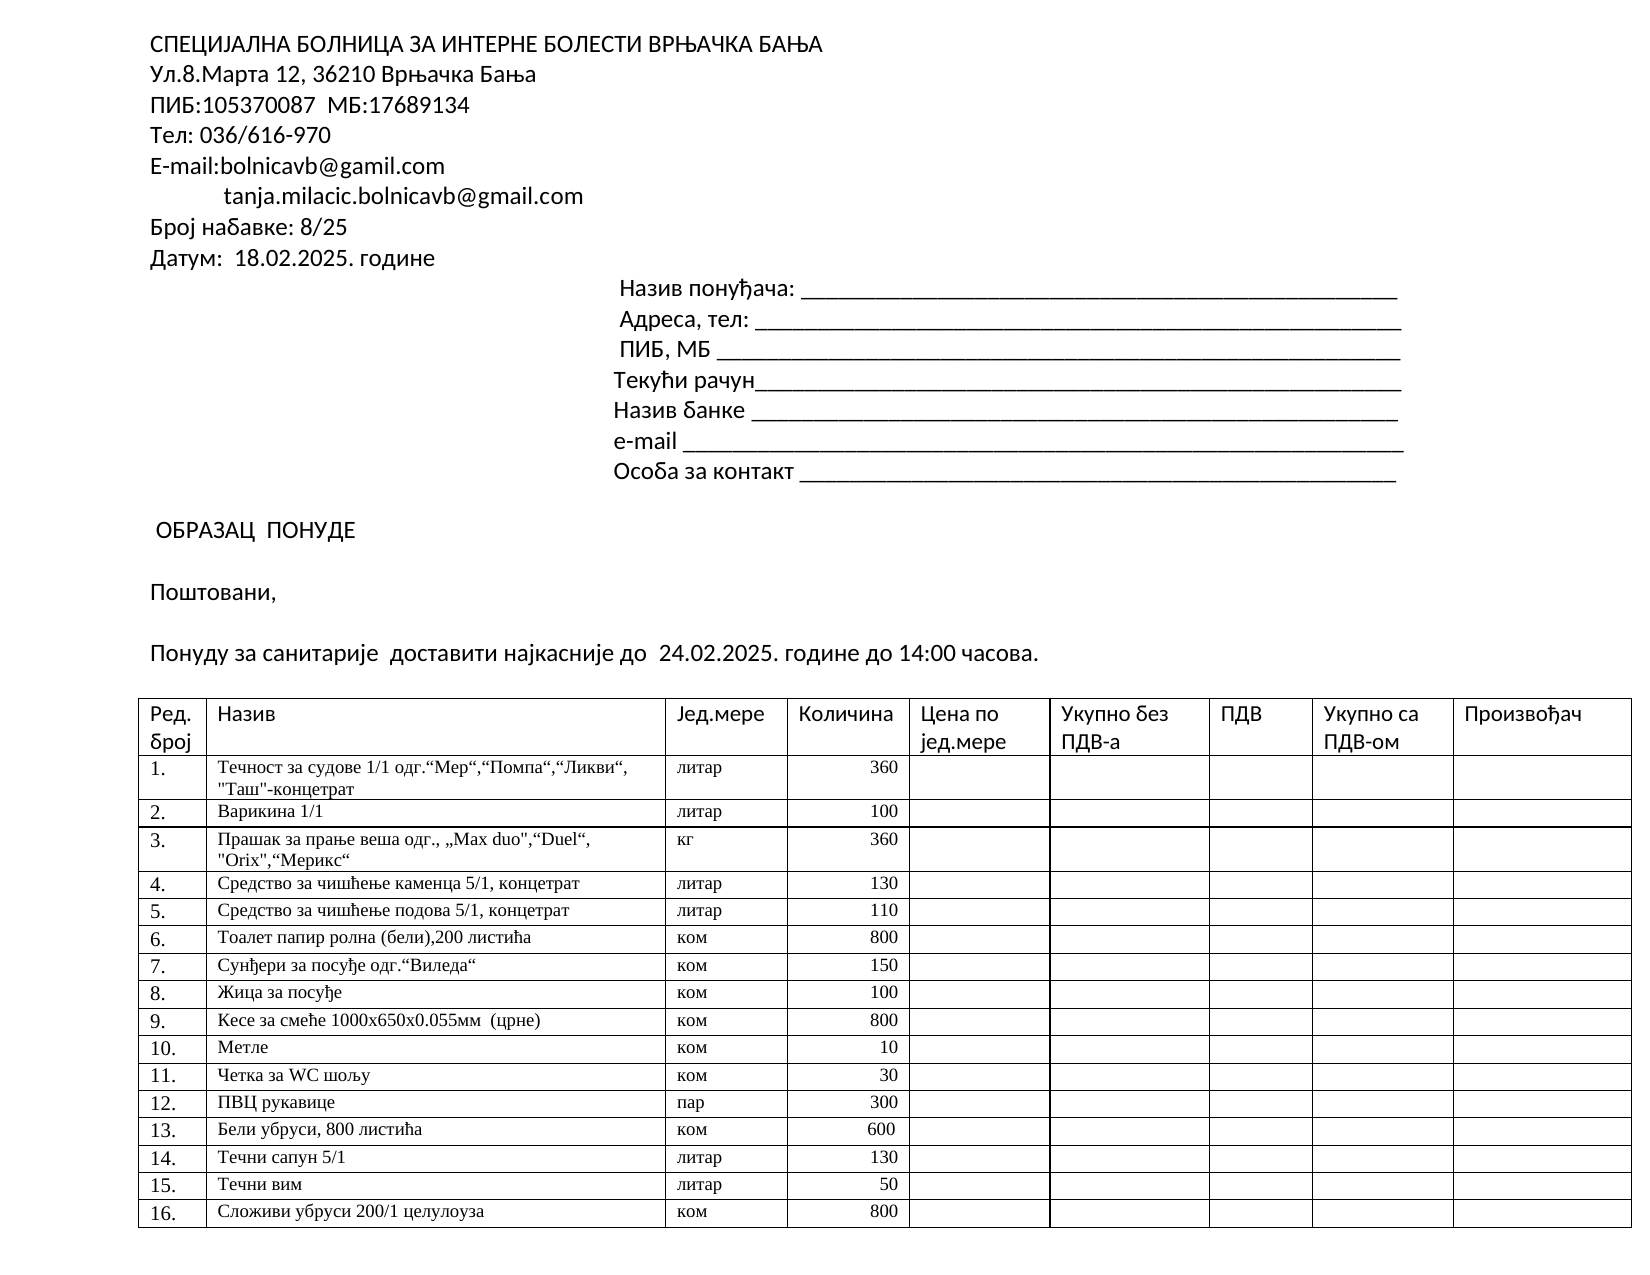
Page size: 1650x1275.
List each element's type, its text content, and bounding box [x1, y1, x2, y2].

table_header Цена по јед.мере [910, 699, 1049, 755]
table_cell [910, 1173, 1049, 1199]
table_cell [910, 828, 1049, 871]
table_cell 800 [788, 1200, 909, 1227]
text Ул.8.Марта 12, 36210 Врњачка Бања [150, 59, 1537, 89]
table_cell [910, 800, 1049, 826]
table_cell 1. [139, 756, 206, 799]
text Особа за контакт ________________________________________________ [150, 455, 1537, 486]
table_cell [1210, 1009, 1312, 1035]
table_cell [1051, 954, 1209, 980]
table_cell литар [666, 1173, 787, 1199]
table_cell ком [666, 1118, 787, 1144]
table_cell [1454, 1118, 1631, 1144]
table_cell [1454, 1064, 1631, 1090]
table_cell Бели убруси, 800 листића [207, 1118, 665, 1144]
table_cell 130 [788, 872, 909, 898]
table_cell Кесе за смеће 1000х650х0.055мм (црне) [207, 1009, 665, 1035]
table_cell [1313, 954, 1453, 980]
table_cell литар [666, 1146, 787, 1172]
table_cell [1210, 1146, 1312, 1172]
table_cell 14. [139, 1146, 206, 1172]
table_cell 100 [788, 981, 909, 1008]
table_cell Течни вим [207, 1173, 665, 1199]
table_cell [1313, 828, 1453, 871]
table_cell [910, 1009, 1049, 1035]
table_cell [1313, 800, 1453, 826]
table_cell [1051, 1200, 1209, 1227]
text Адреса, тел: ____________________________________________________ [150, 303, 1537, 333]
table_cell Жица за посуђе [207, 981, 665, 1008]
table_cell [1051, 756, 1209, 799]
table_cell [1313, 1009, 1453, 1035]
table_cell литар [666, 899, 787, 925]
table_cell Четка за WC шољу [207, 1064, 665, 1090]
table_cell [1051, 926, 1209, 953]
table_cell [910, 1118, 1049, 1144]
table_cell [1454, 1009, 1631, 1035]
text tanja.milacic.bolnicavb@gmail.com [150, 181, 1537, 211]
table_cell [1313, 756, 1453, 799]
table_header Ред. број [139, 699, 206, 755]
table_cell [910, 1200, 1049, 1227]
table_header Произвођач [1454, 699, 1631, 755]
table_cell [1313, 872, 1453, 898]
table_cell [1313, 1091, 1453, 1117]
table_cell [910, 1091, 1049, 1117]
text Понуду за санитарије доставити најкасније до 24.02.2025. године до 14:00 часова. [150, 637, 1537, 667]
table_cell 130 [788, 1146, 909, 1172]
table_header Укупно без ПДВ-а [1051, 699, 1209, 755]
table_cell [1454, 1036, 1631, 1062]
table_cell ком [666, 1200, 787, 1227]
table_cell [1051, 872, 1209, 898]
table_cell [1210, 756, 1312, 799]
table_cell [1051, 981, 1209, 1008]
table_cell [1454, 1091, 1631, 1117]
table_cell [1210, 1036, 1312, 1062]
table_cell Сунђери за посуђе одг.“Виледа“ [207, 954, 665, 980]
table_cell 600 [788, 1118, 909, 1144]
table_cell 10. [139, 1036, 206, 1062]
table_cell 110 [788, 899, 909, 925]
text Назив банке ____________________________________________________ [150, 394, 1537, 425]
table_cell 3. [139, 828, 206, 871]
table_cell [1313, 1173, 1453, 1199]
table_cell [910, 926, 1049, 953]
table_cell [1313, 981, 1453, 1008]
table_cell [1313, 926, 1453, 953]
table_cell [1210, 872, 1312, 898]
table_cell [1210, 899, 1312, 925]
table_cell [1454, 926, 1631, 953]
table_cell 13. [139, 1118, 206, 1144]
table_cell [1210, 1118, 1312, 1144]
table_cell 11. [139, 1064, 206, 1090]
table_cell [1454, 899, 1631, 925]
text ПИБ:105370087 МБ:17689134 [150, 89, 1537, 120]
table_cell 4. [139, 872, 206, 898]
table_cell [1454, 981, 1631, 1008]
text OБРАЗАЦ ПОНУДЕ [150, 515, 1537, 545]
table_cell [1051, 1009, 1209, 1035]
table_cell [1051, 1146, 1209, 1172]
table_cell Прашак за прање веша одг., „Max duo",“Duel“, "Orix",“Мерикс“ [207, 828, 665, 871]
table_cell Средство за чишћење подова 5/1, концетрат [207, 899, 665, 925]
table_cell [1454, 872, 1631, 898]
table_header ПДВ [1210, 699, 1312, 755]
table_cell [1210, 954, 1312, 980]
table_cell 800 [788, 926, 909, 953]
table_cell [1051, 1036, 1209, 1062]
table_cell 800 [788, 1009, 909, 1035]
table_cell [1051, 800, 1209, 826]
table_cell 15. [139, 1173, 206, 1199]
table_cell 16. [139, 1200, 206, 1227]
table_cell 10 [788, 1036, 909, 1062]
table_cell Teчност за судове 1/1 oдг.“Мер“,“Помпа“,“Ликви“, "Таш"-концетрат [207, 756, 665, 799]
table_cell [1454, 1200, 1631, 1227]
table_cell [1313, 1036, 1453, 1062]
table_cell 7. [139, 954, 206, 980]
text e-mail __________________________________________________________ [150, 425, 1537, 455]
table_cell Средство за чишћење каменца 5/1, концетрат [207, 872, 665, 898]
table_cell [1210, 926, 1312, 953]
table_cell [1454, 828, 1631, 871]
table_header Укупно са ПДВ-ом [1313, 699, 1453, 755]
text Датум: 18.02.2025. године [150, 242, 1537, 272]
table_cell [1051, 1064, 1209, 1090]
text Поштовани, [150, 576, 1537, 606]
text СПЕЦИЈАЛНА БОЛНИЦА ЗА ИНТЕРНЕ БОЛЕСТИ ВРЊАЧКА БАЊА [150, 28, 1537, 59]
table_cell [910, 1036, 1049, 1062]
table_cell [1210, 1200, 1312, 1227]
table_cell Течни сапун 5/1 [207, 1146, 665, 1172]
table_cell 12. [139, 1091, 206, 1117]
table_cell [1210, 981, 1312, 1008]
table_cell [910, 954, 1049, 980]
text Текући рачун____________________________________________________ [150, 364, 1537, 394]
table_cell [1313, 899, 1453, 925]
table_cell литар [666, 756, 787, 799]
table_cell [910, 756, 1049, 799]
table_cell [1454, 1173, 1631, 1199]
table_cell 360 [788, 756, 909, 799]
table_cell 9. [139, 1009, 206, 1035]
table_cell Метле [207, 1036, 665, 1062]
table_cell [910, 981, 1049, 1008]
table_cell [1454, 800, 1631, 826]
table_cell [1051, 899, 1209, 925]
table_header Јед.мере [666, 699, 787, 755]
table_cell [1313, 1200, 1453, 1227]
table_cell 8. [139, 981, 206, 1008]
table_cell [1210, 1091, 1312, 1117]
text Назив понуђача: ________________________________________________ [150, 272, 1537, 303]
text ПИБ, МБ _______________________________________________________ [150, 333, 1537, 364]
table_header Количина [788, 699, 909, 755]
table_cell [1210, 1173, 1312, 1199]
table_cell 5. [139, 899, 206, 925]
table_cell [1313, 1146, 1453, 1172]
table_cell литар [666, 800, 787, 826]
table_cell 2. [139, 800, 206, 826]
table_cell ком [666, 954, 787, 980]
table_cell [1210, 828, 1312, 871]
text Тел: 036/616-970 [150, 120, 1537, 150]
table_cell 100 [788, 800, 909, 826]
table_cell 6. [139, 926, 206, 953]
table_cell [910, 872, 1049, 898]
table_cell [1454, 1146, 1631, 1172]
table_cell ком [666, 981, 787, 1008]
table_cell Сложиви убруси 200/1 целулоуза [207, 1200, 665, 1227]
table_cell [1454, 756, 1631, 799]
table_cell [1051, 828, 1209, 871]
table_cell [910, 1146, 1049, 1172]
table_cell литар [666, 872, 787, 898]
table_cell [910, 1064, 1049, 1090]
table_cell [910, 899, 1049, 925]
table_cell 150 [788, 954, 909, 980]
table_cell ком [666, 1009, 787, 1035]
table_cell кг [666, 828, 787, 871]
table_cell ПВЦ рукавице [207, 1091, 665, 1117]
table_cell ком [666, 926, 787, 953]
table_cell 30 [788, 1064, 909, 1090]
table_cell ком [666, 1036, 787, 1062]
table_cell пар [666, 1091, 787, 1117]
table_cell [1313, 1064, 1453, 1090]
table_cell [1313, 1118, 1453, 1144]
table_header Назив [207, 699, 665, 755]
table_cell [1051, 1118, 1209, 1144]
table_cell [1454, 954, 1631, 980]
table_cell Варикина 1/1 [207, 800, 665, 826]
table_cell 360 [788, 828, 909, 871]
table_cell 300 [788, 1091, 909, 1117]
table_cell 50 [788, 1173, 909, 1199]
table_cell [1051, 1173, 1209, 1199]
table_cell ком [666, 1064, 787, 1090]
table_cell [1210, 800, 1312, 826]
text Е-mail:bolnicavb@gamil.com [150, 150, 1537, 181]
table_cell Тоалет папир ролна (бели),200 листића [207, 926, 665, 953]
text Број набавке: 8/25 [150, 211, 1537, 242]
table_cell [1051, 1091, 1209, 1117]
table_cell [1210, 1064, 1312, 1090]
